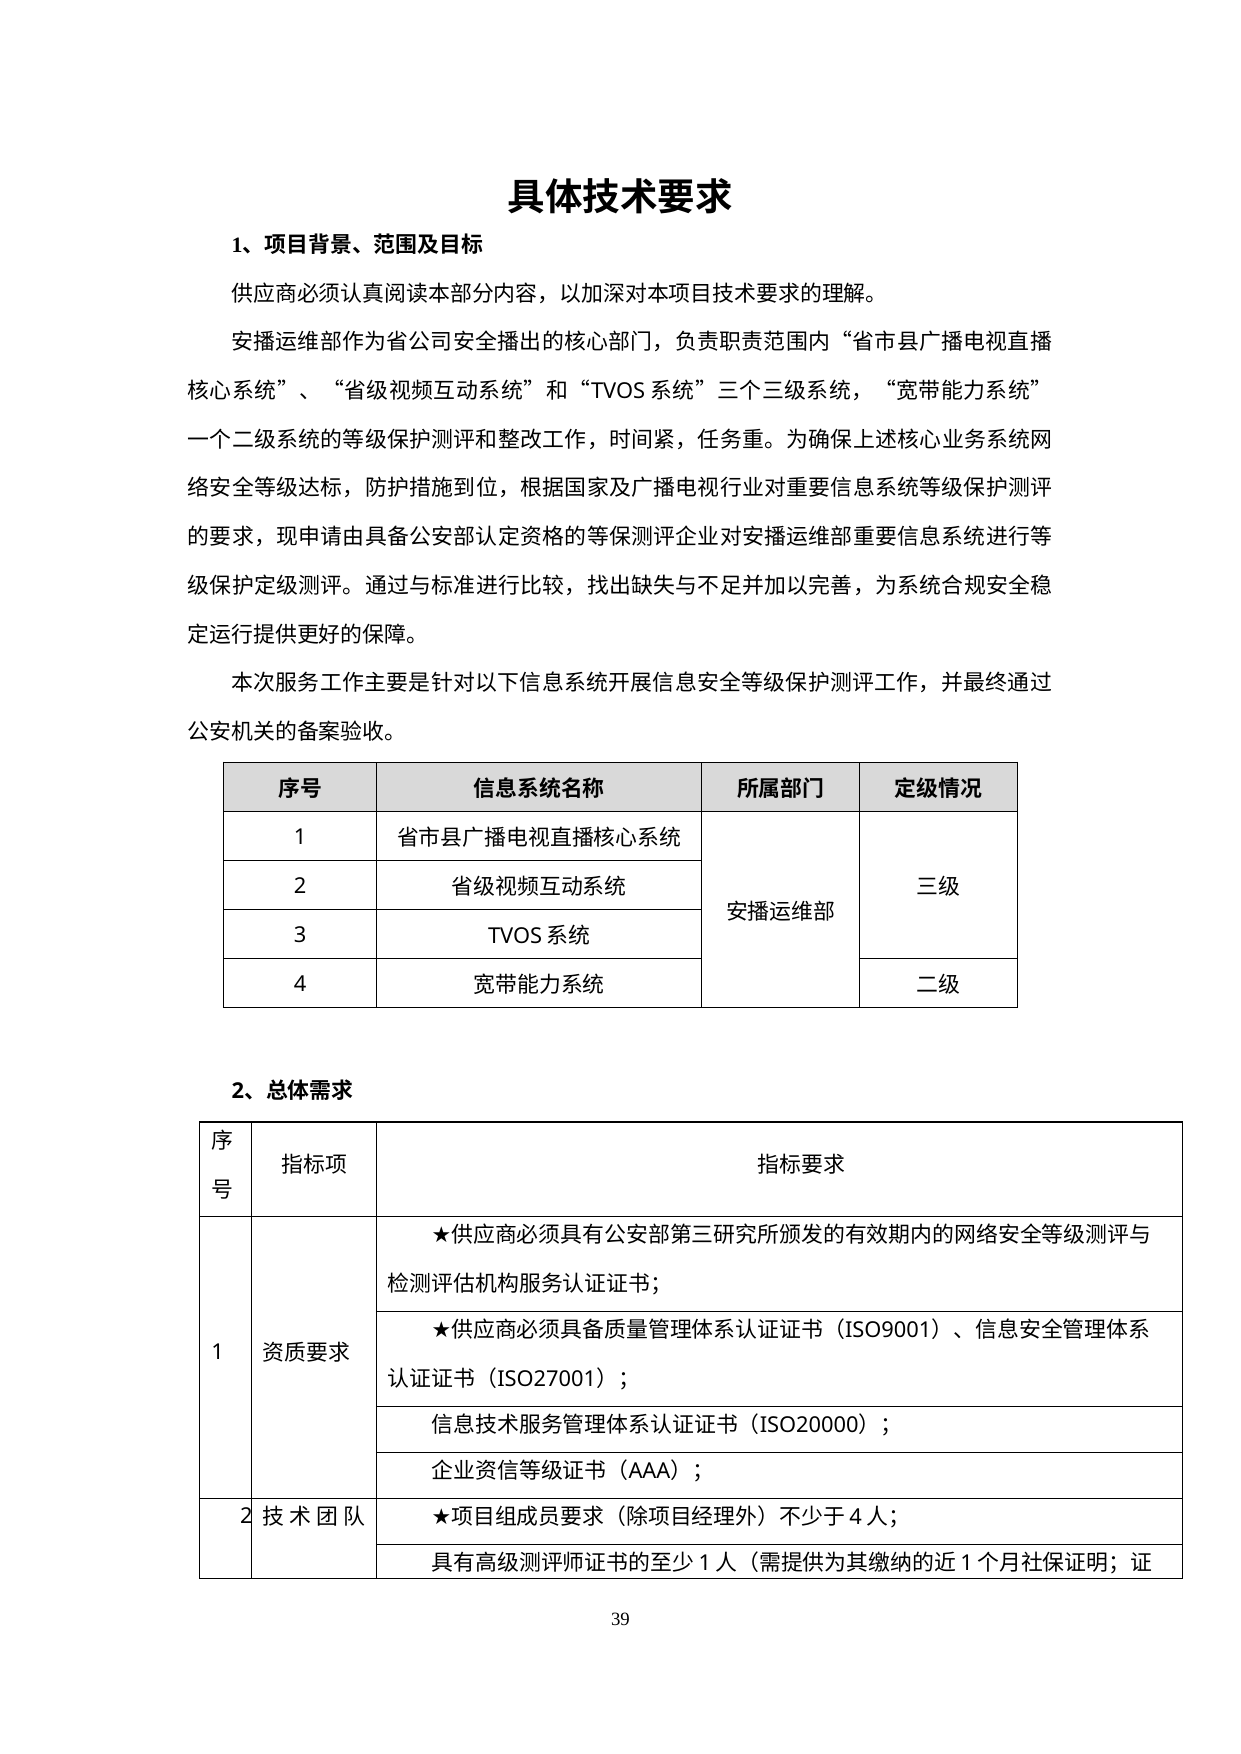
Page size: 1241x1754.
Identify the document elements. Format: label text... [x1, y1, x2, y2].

table_cell 企业资信等级证书（AAA）； [377, 1453, 1182, 1498]
table_cell 22 [200, 1499, 251, 1577]
text 安播运维部作为省公司安全播出的核心部门，负责职责范围内“省市县广播电视直播核心系统”、“省级视频互动系统”和“TVOS系统”三个三级系统，“宽带能力系统”一个二级系统的等级保护测评和整改工作，时间紧，任务重。为确保上述核心业务系统网络安全等级达标，防护措施到位，根据国家及广播电视行业对重要信息系统等级保护测评的要求，现申请由具备公安部认定资格的等保测评企业对安播运维部重要信息系统进行等级保护定级测评。通过与标准进行比较，找出缺失与不足并加以完善，为系统合规安全稳定运行提供更好的保障。 [187, 324, 1053, 649]
text 1、项目背景、范围及目标 [187, 227, 1053, 259]
table_header 所属部门 [702, 763, 859, 811]
table_cell 宽带能力系统 [377, 959, 701, 1007]
table_header 序号 [224, 763, 376, 811]
table_header 序号 [200, 1123, 251, 1216]
text 2、总体需求 [187, 1073, 1053, 1106]
text 本次服务工作主要是针对以下信息系统开展信息安全等级保护测评工作，并最终通过公安机关的备案验收。 [187, 664, 1053, 746]
table_cell 2 [224, 861, 376, 909]
table_cell TVOS系统 [377, 910, 701, 958]
table_cell 信息技术服务管理体系认证证书（ISO20000）； [377, 1407, 1182, 1452]
table_cell 安播运维部 [702, 812, 859, 1007]
table_cell 1 [224, 812, 376, 860]
table_header 指标项 [252, 1123, 376, 1216]
table_cell 1 [200, 1217, 251, 1498]
table_header 指标要求 [377, 1123, 1182, 1216]
table_cell 省市县广播电视直播核心系统 [377, 812, 701, 860]
table_cell ★项目组成员要求（除项目经理外）不少于4人； [377, 1499, 1182, 1544]
table_cell 二级 [860, 959, 1017, 1007]
table_cell 技术团队要求 [252, 1499, 376, 1577]
table_cell 三级 [860, 812, 1017, 958]
table_header 信息系统名称 [377, 763, 701, 811]
table_cell 4 [224, 959, 376, 1007]
text 供应商必须认真阅读本部分内容，以加深对本项目技术要求的理解。 [187, 275, 1053, 308]
table_cell ★供应商必须具有公安部第三研究所颁发的有效期内的网络安全等级测评与检测评估机构服务认证证书； [377, 1217, 1182, 1311]
table_cell ★供应商必须具备质量管理体系认证证书（ISO9001）、信息安全管理体系认证证书（ISO27001）； [377, 1312, 1182, 1406]
text 具体技术要求 [187, 162, 1053, 227]
table_cell 3 [224, 910, 376, 958]
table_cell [377, 1545, 1182, 1577]
table_header 定级情况 [860, 763, 1017, 811]
table_cell 省级视频互动系统 [377, 861, 701, 909]
table_cell 资质要求 [252, 1217, 376, 1498]
